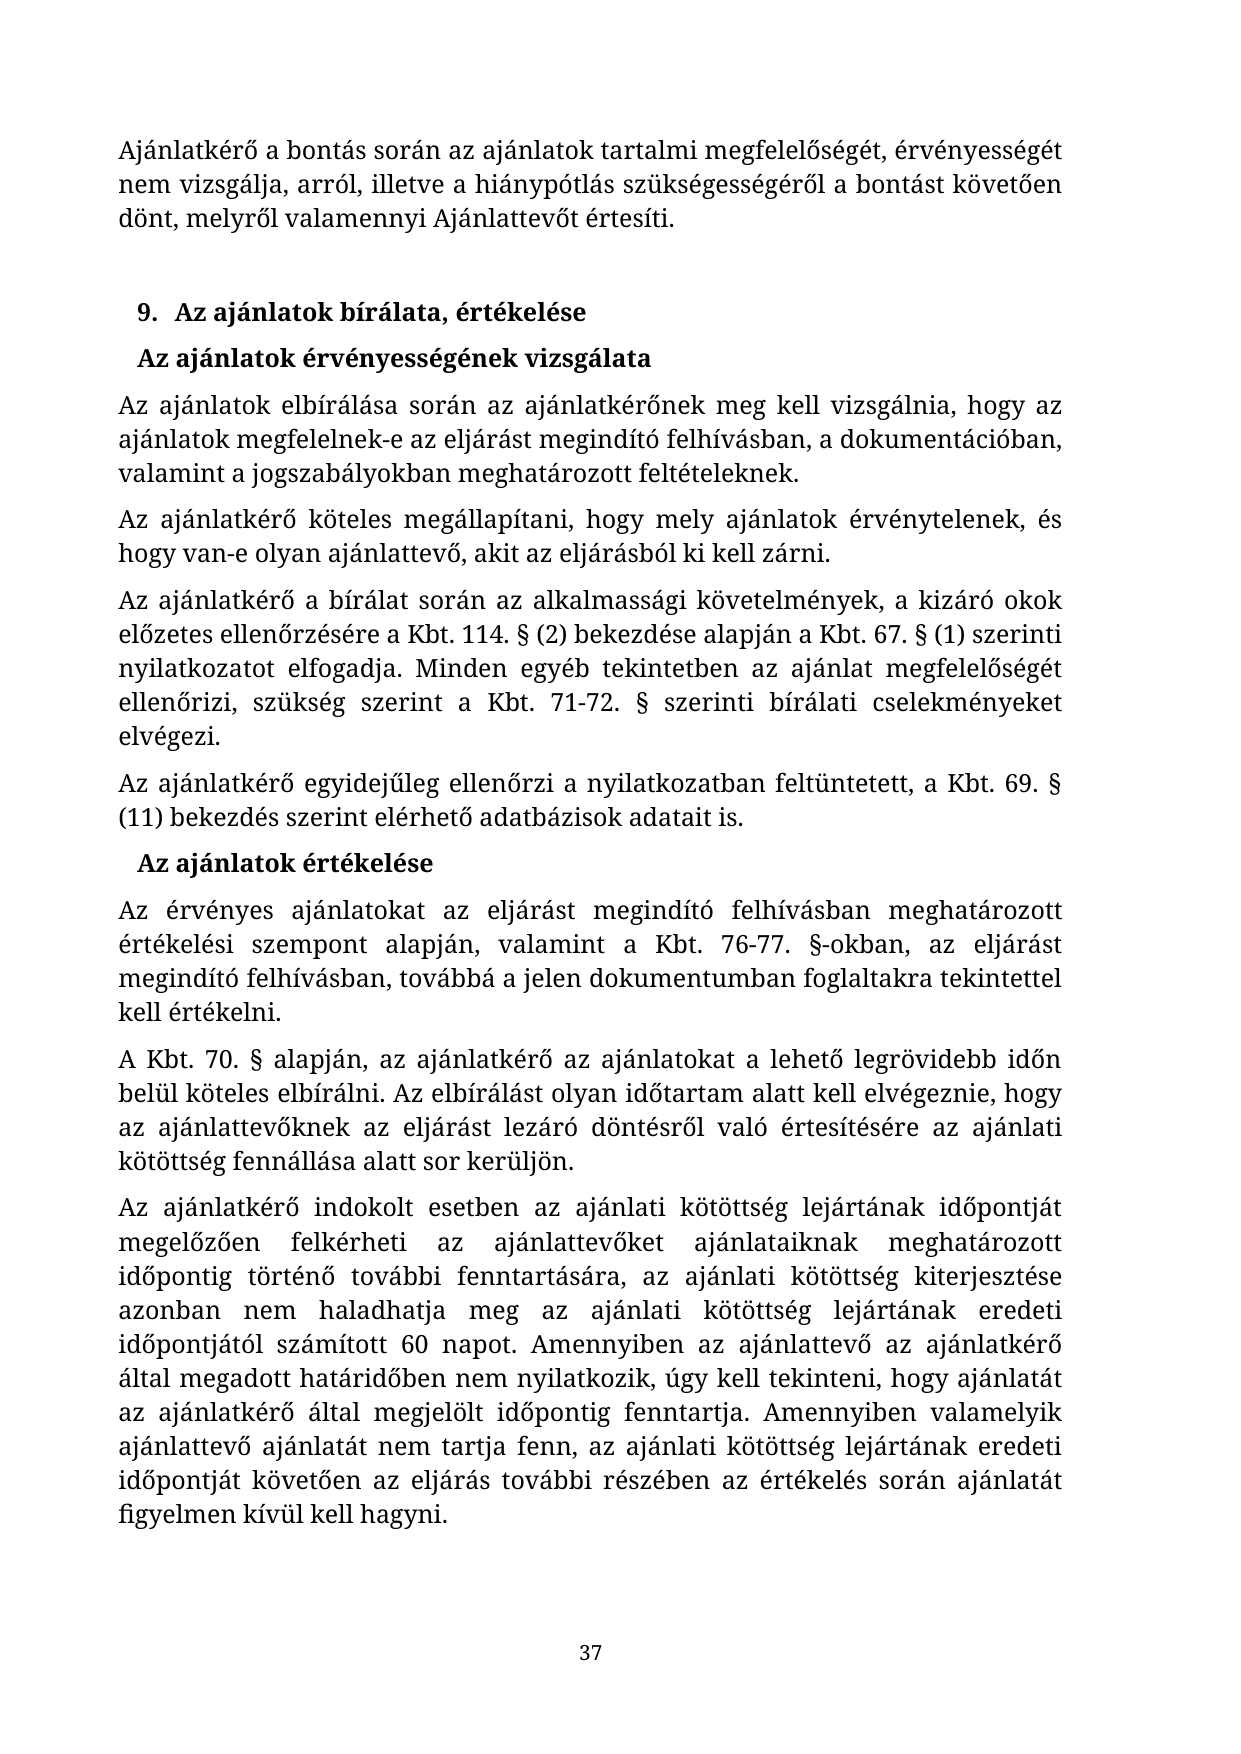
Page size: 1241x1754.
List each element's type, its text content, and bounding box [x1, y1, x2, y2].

list Az ajánlatok bírálata, értékelése [137, 294, 1060, 328]
text A Kbt. 70. § alapján, az ajánlatkérő az ajánlatokat a lehető legrövidebb időn belül köteles elbírálni. Az elbírálást olyan időtartam alatt kell elvégeznie, hogy az ajánlattevőknek az eljárást lezáró döntésről való értesítésére az ajánlati kötöttség fennállása alatt sor kerüljön. [118, 1041, 1063, 1178]
text Ajánlatkérő a bontás során az ajánlatok tartalmi megfelelőségét, érvényességét nem vizsgálja, arról, illetve a hiánypótlás szükségességéről a bontást követően dönt, melyről valamennyi Ajánlattevőt értesíti. [118, 133, 1063, 235]
text Az ajánlatok érvényességének vizsgálata [137, 341, 1063, 375]
text Az ajánlatkérő egyidejűleg ellenőrzi a nyilatkozatban feltüntetett, a Kbt. 69. § (11) bekezdés szerint elérhető adatbázisok adatait is. [118, 765, 1063, 833]
text Az ajánlatok elbírálása során az ajánlatkérőnek meg kell vizsgálnia, hogy az ajánlatok megfelelnek-e az eljárást megindító felhívásban, a dokumentációban, valamint a jogszabályokban meghatározott feltételeknek. [118, 387, 1063, 489]
text Az ajánlatkérő indokolt esetben az ajánlati kötöttség lejártának időpontját megelőzően felkérheti az ajánlattevőket ajánlataiknak meghatározott időpontig történő további fenntartására, az ajánlati kötöttség kiterjesztése azonban nem haladhatja meg az ajánlati kötöttség lejártának eredeti időpontjától számított 60 napot. Amennyiben az ajánlattevő az ajánlatkérő által megadott határidőben nem nyilatkozik, úgy kell tekinteni, hogy ajánlatát az ajánlatkérő által megjelölt időpontig fenntartja. Amennyiben valamelyik ajánlattevő ajánlatát nem tartja fenn, az ajánlati kötöttség lejártának eredeti időpontját követően az eljárás további részében az értékelés során ajánlatát figyelmen kívül kell hagyni. [118, 1190, 1063, 1531]
text Az ajánlatkérő köteles megállapítani, hogy mely ajánlatok érvénytelenek, és hogy van-e olyan ajánlattevő, akit az eljárásból ki kell zárni. [118, 502, 1063, 570]
text Az ajánlatok értékelése [137, 846, 1063, 880]
text Az ajánlatkérő a bírálat során az alkalmassági követelmények, a kizáró okok előzetes ellenőrzésére a Kbt. 114. § (2) bekezdése alapján a Kbt. 67. § (1) szerinti nyilatkozatot elfogadja. Minden egyéb tekintetben az ajánlat megfelelőségét ellenőrizi, szükség szerint a Kbt. 71-72. § szerinti bírálati cselekményeket elvégezi. [118, 583, 1063, 753]
text Az érvényes ajánlatokat az eljárást megindító felhívásban meghatározott értékelési szempont alapján, valamint a Kbt. 76-77. §-okban, az eljárást megindító felhívásban, továbbá a jelen dokumentumban foglaltakra tekintettel kell értékelni. [118, 893, 1063, 1029]
